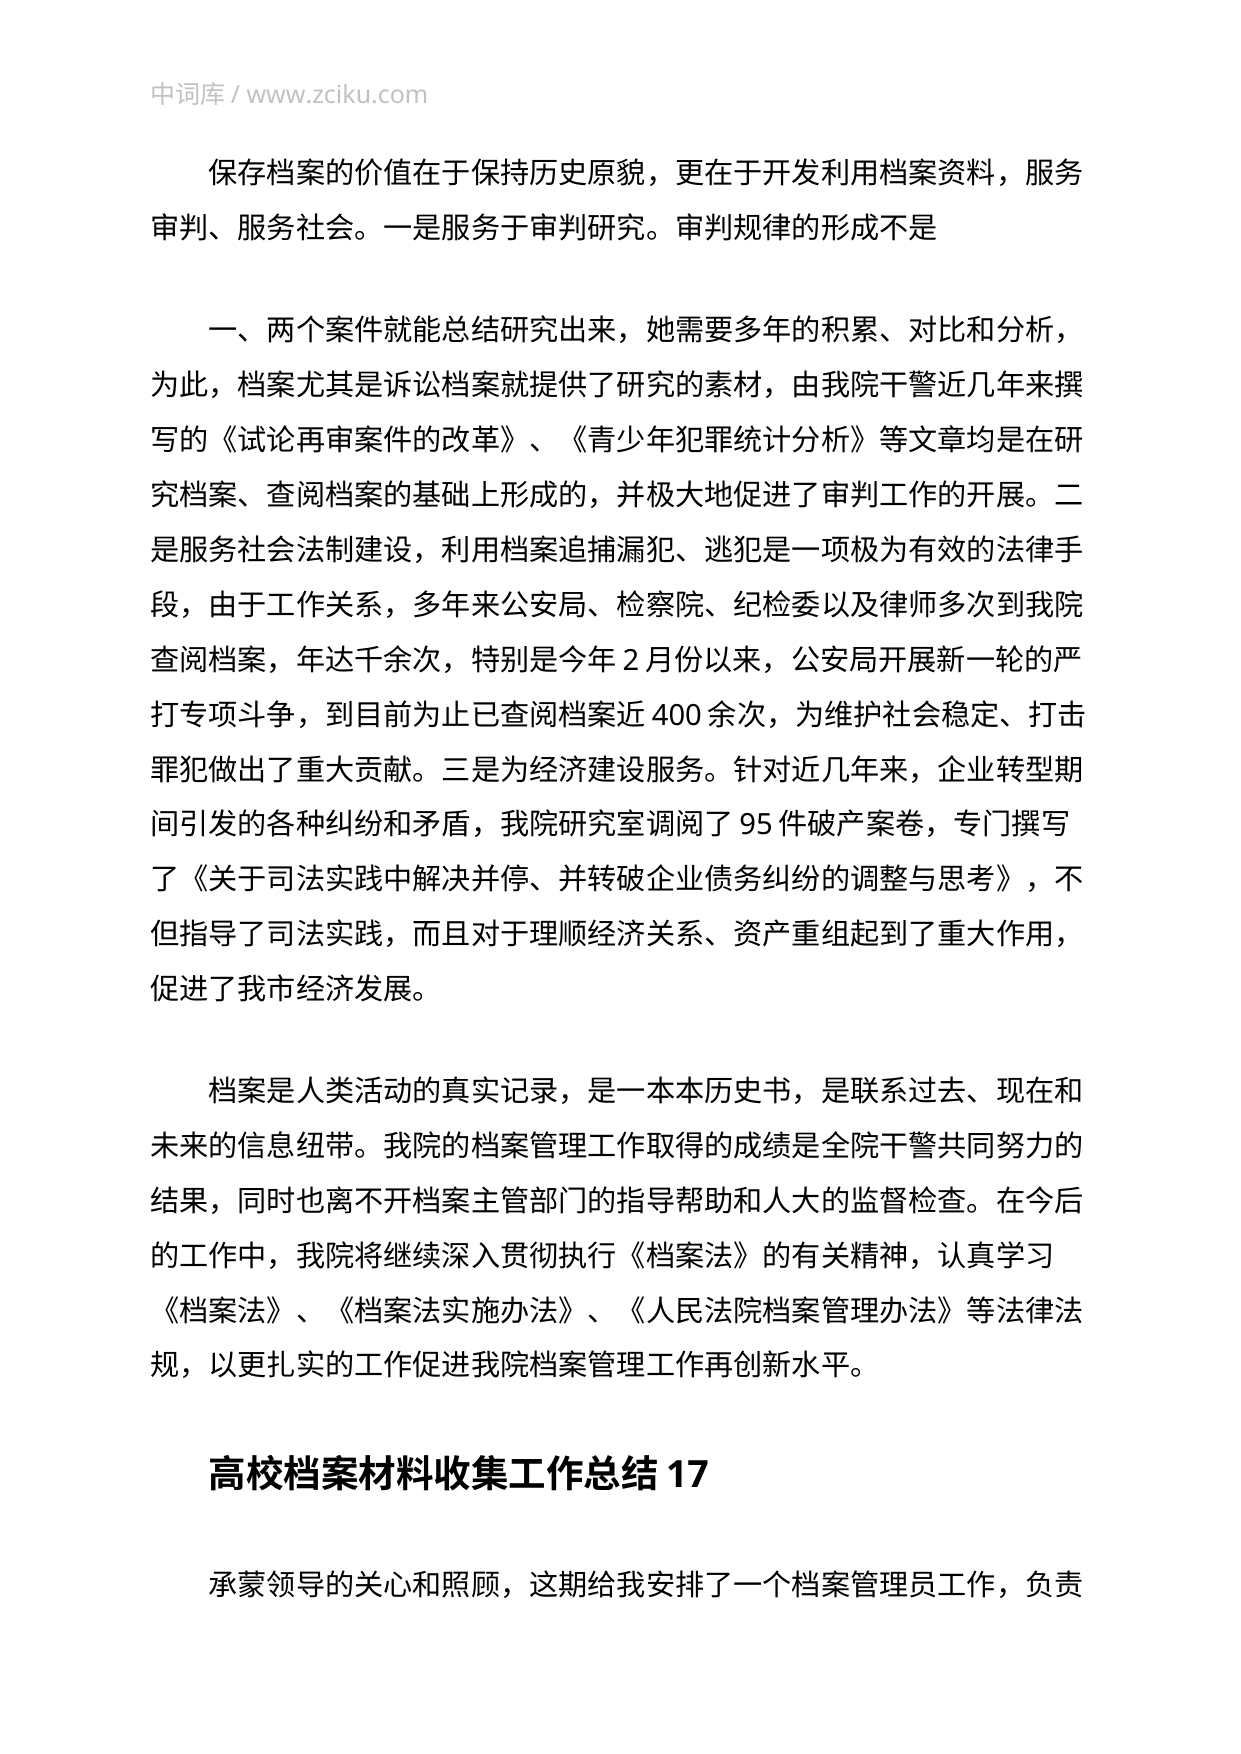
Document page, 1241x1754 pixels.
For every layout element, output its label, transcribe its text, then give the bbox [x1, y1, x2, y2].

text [150, 1561, 1090, 1604]
text 保存档案的价值在于保持历史原貌，更在于开发利用档案资料，服务审判、服务社会。一是服务于审判研究。审判规律的形成不是 [150, 150, 1090, 247]
text 一、两个案件就能总结研究出来，她需要多年的积累、对比和分析，为此，档案尤其是诉讼档案就提供了研究的素材，由我院干警近几年来撰写的《试论再审案件的改革》、《青少年犯罪统计分析》等文章均是在研究档案、查阅档案的基础上形成的，并极大地促进了审判工作的开展。二是服务社会法制建设，利用档案追捕漏犯、逃犯是一项极为有效的法律手段，由于工作关系，多年来公安局、检察院、纪检委以及律师多次到我院查阅档案，年达千余次，特别是今年2月份以来，公安局开展新一轮的严打专项斗争，到目前为止已查阅档案近400余次，为维护社会稳定、打击罪犯做出了重大贡献。三是为经济建设服务。针对近几年来，企业转型期间引发的各种纠纷和矛盾，我院研究室调阅了95件破产案卷，专门撰写了《关于司法实践中解决并停、并转破企业债务纠纷的调整与思考》，不但指导了司法实践，而且对于理顺经济关系、资产重组起到了重大作用，促进了我市经济发展。 [150, 307, 1090, 1008]
text 高校档案材料收集工作总结17 [150, 1444, 1090, 1498]
text 档案是人类活动的真实记录，是一本本历史书，是联系过去、现在和未来的信息纽带。我院的档案管理工作取得的成绩是全院干警共同努力的结果，同时也离不开档案主管部门的指导帮助和人大的监督检查。在今后的工作中，我院将继续深入贯彻执行《档案法》的有关精神，认真学习《档案法》、《档案法实施办法》、《人民法院档案管理办法》等法律法规，以更扎实的工作促进我院档案管理工作再创新水平。 [150, 1067, 1090, 1384]
